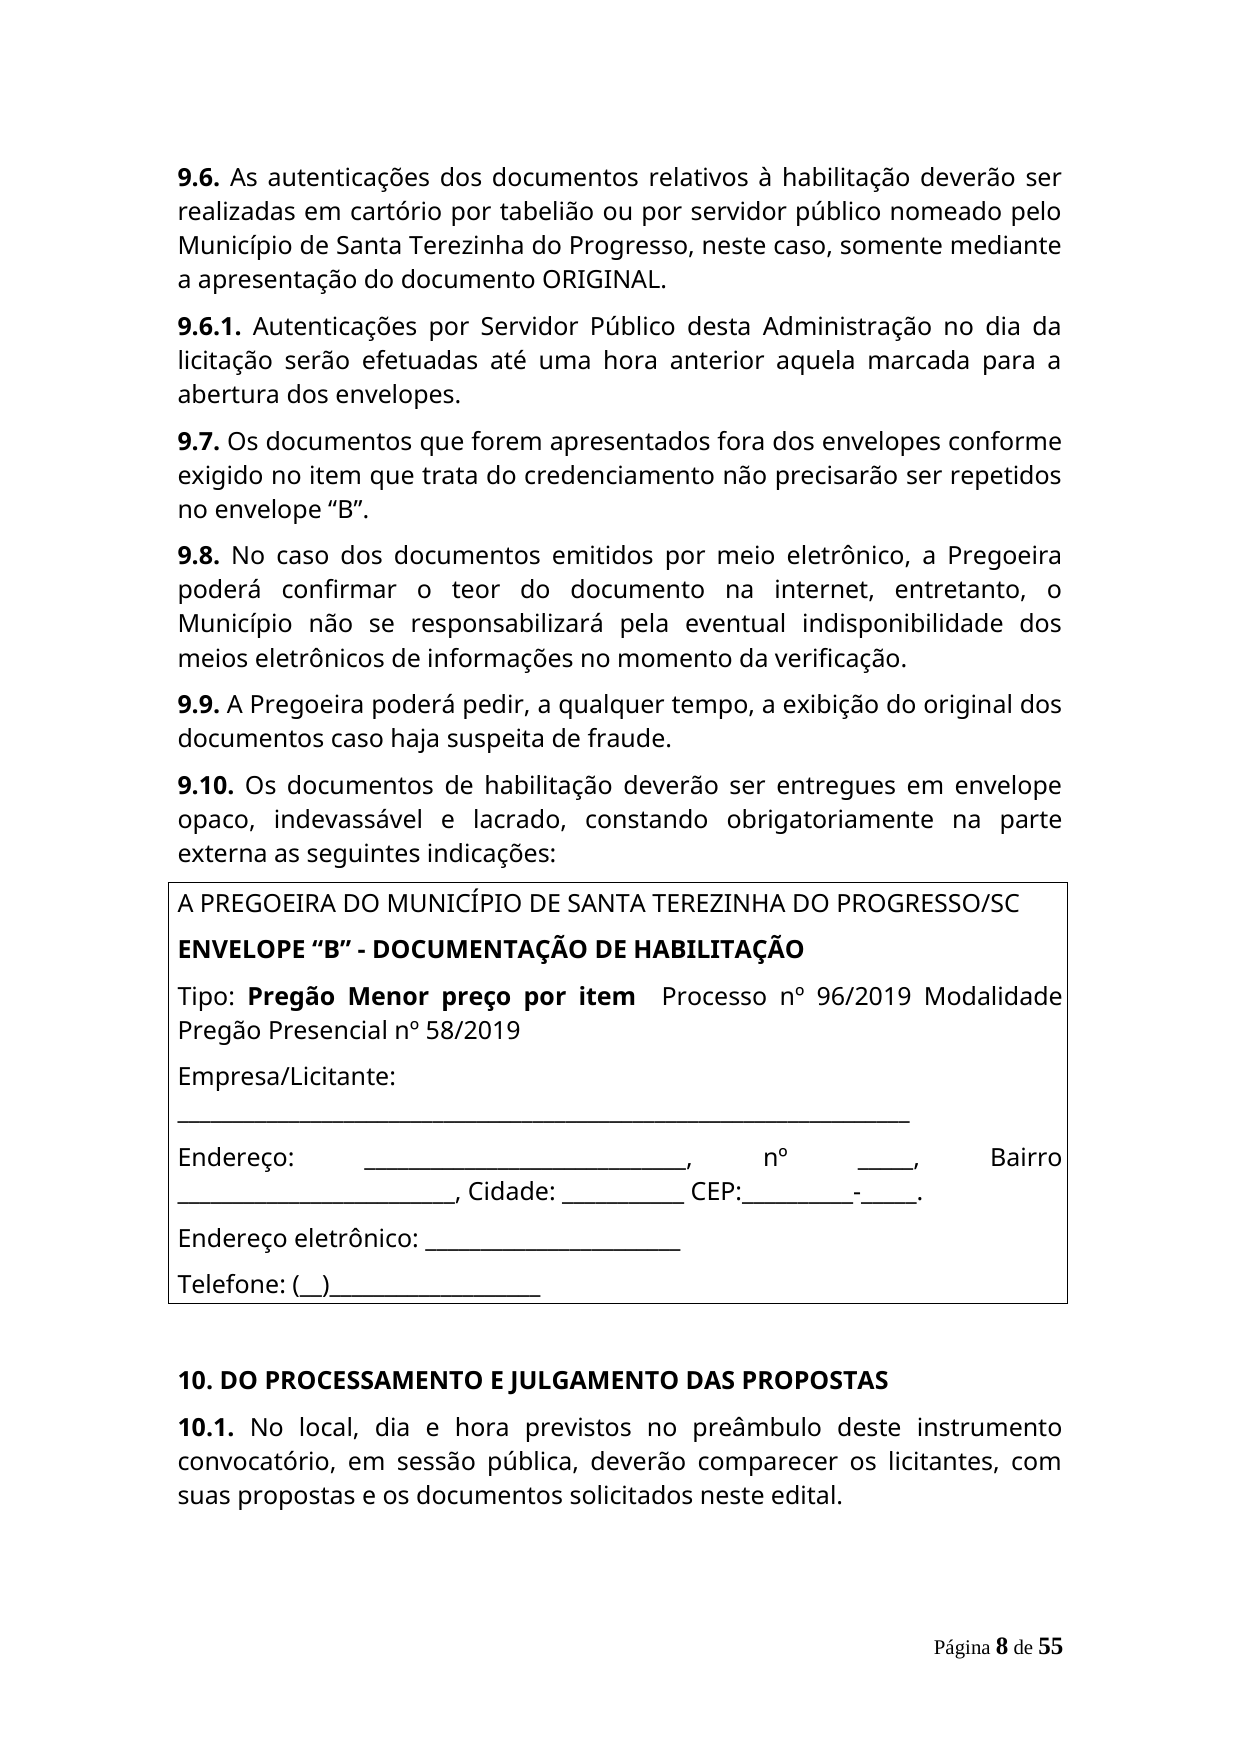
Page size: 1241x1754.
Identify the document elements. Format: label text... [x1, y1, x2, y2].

text Empresa/Licitante: __________________________________________________________________ [169, 1056, 1067, 1127]
text 9.10. Os documentos de habilitação deverão ser entregues em envelope opaco, indevassável e lacrado, constando obrigatoriamente na parte externa as seguintes indicações: [177, 767, 1063, 869]
text Telefone: (__)___________________ [169, 1264, 1067, 1303]
text 10.1. No local, dia e hora previstos no preâmbulo deste instrumento convocatório, em sessão pública, deverão comparecer os licitantes, com suas propostas e os documentos solicitados neste edital. [177, 1409, 1063, 1512]
text 9.7. Os documentos que forem apresentados fora dos envelopes conforme exigido no item que trata do credenciamento não precisarão ser repetidos no envelope “B”. [177, 423, 1063, 526]
text ENVELOPE “B” - DOCUMENTAÇÃO DE HABILITAÇÃO [169, 929, 1067, 966]
text 9.9. A Pregoeira poderá pedir, a qualquer tempo, a exibição do original dos documentos caso haja suspeita de fraude. [177, 687, 1063, 755]
text Tipo: Pregão Menor preço por item Processo nº 96/2019 Modalidade Pregão Presencial nº 58/2019 [169, 975, 1067, 1046]
text 10. DO PROCESSAMENTO E JULGAMENTO DAS PROPOSTAS [177, 1363, 1063, 1397]
text A PREGOEIRA DO MUNICÍPIO DE SANTA TEREZINHA DO PROGRESSO/SC [169, 883, 1067, 919]
text Endereço eletrônico: _______________________ [169, 1217, 1067, 1254]
text Endereço: _____________________________, nº _____, Bairro _________________________, Cidade: ___________ CEP:__________-_____. [169, 1136, 1067, 1208]
text 9.6. As autenticações dos documentos relativos à habilitação deverão ser realizadas em cartório por tabelião ou por servidor público nomeado pelo Município de Santa Terezinha do Progresso, neste caso, somente mediante a apresentação do documento ORIGINAL. [177, 160, 1063, 296]
text 9.6.1. Autenticações por Servidor Público desta Administração no dia da licitação serão efetuadas até uma hora anterior aquela marcada para a abertura dos envelopes. [177, 309, 1063, 411]
text 9.8. No caso dos documentos emitidos por meio eletrônico, a Pregoeira poderá confirmar o teor do documento na internet, entretanto, o Município não se responsabilizará pela eventual indisponibilidade dos meios eletrônicos de informações no momento da verificação. [177, 538, 1063, 674]
